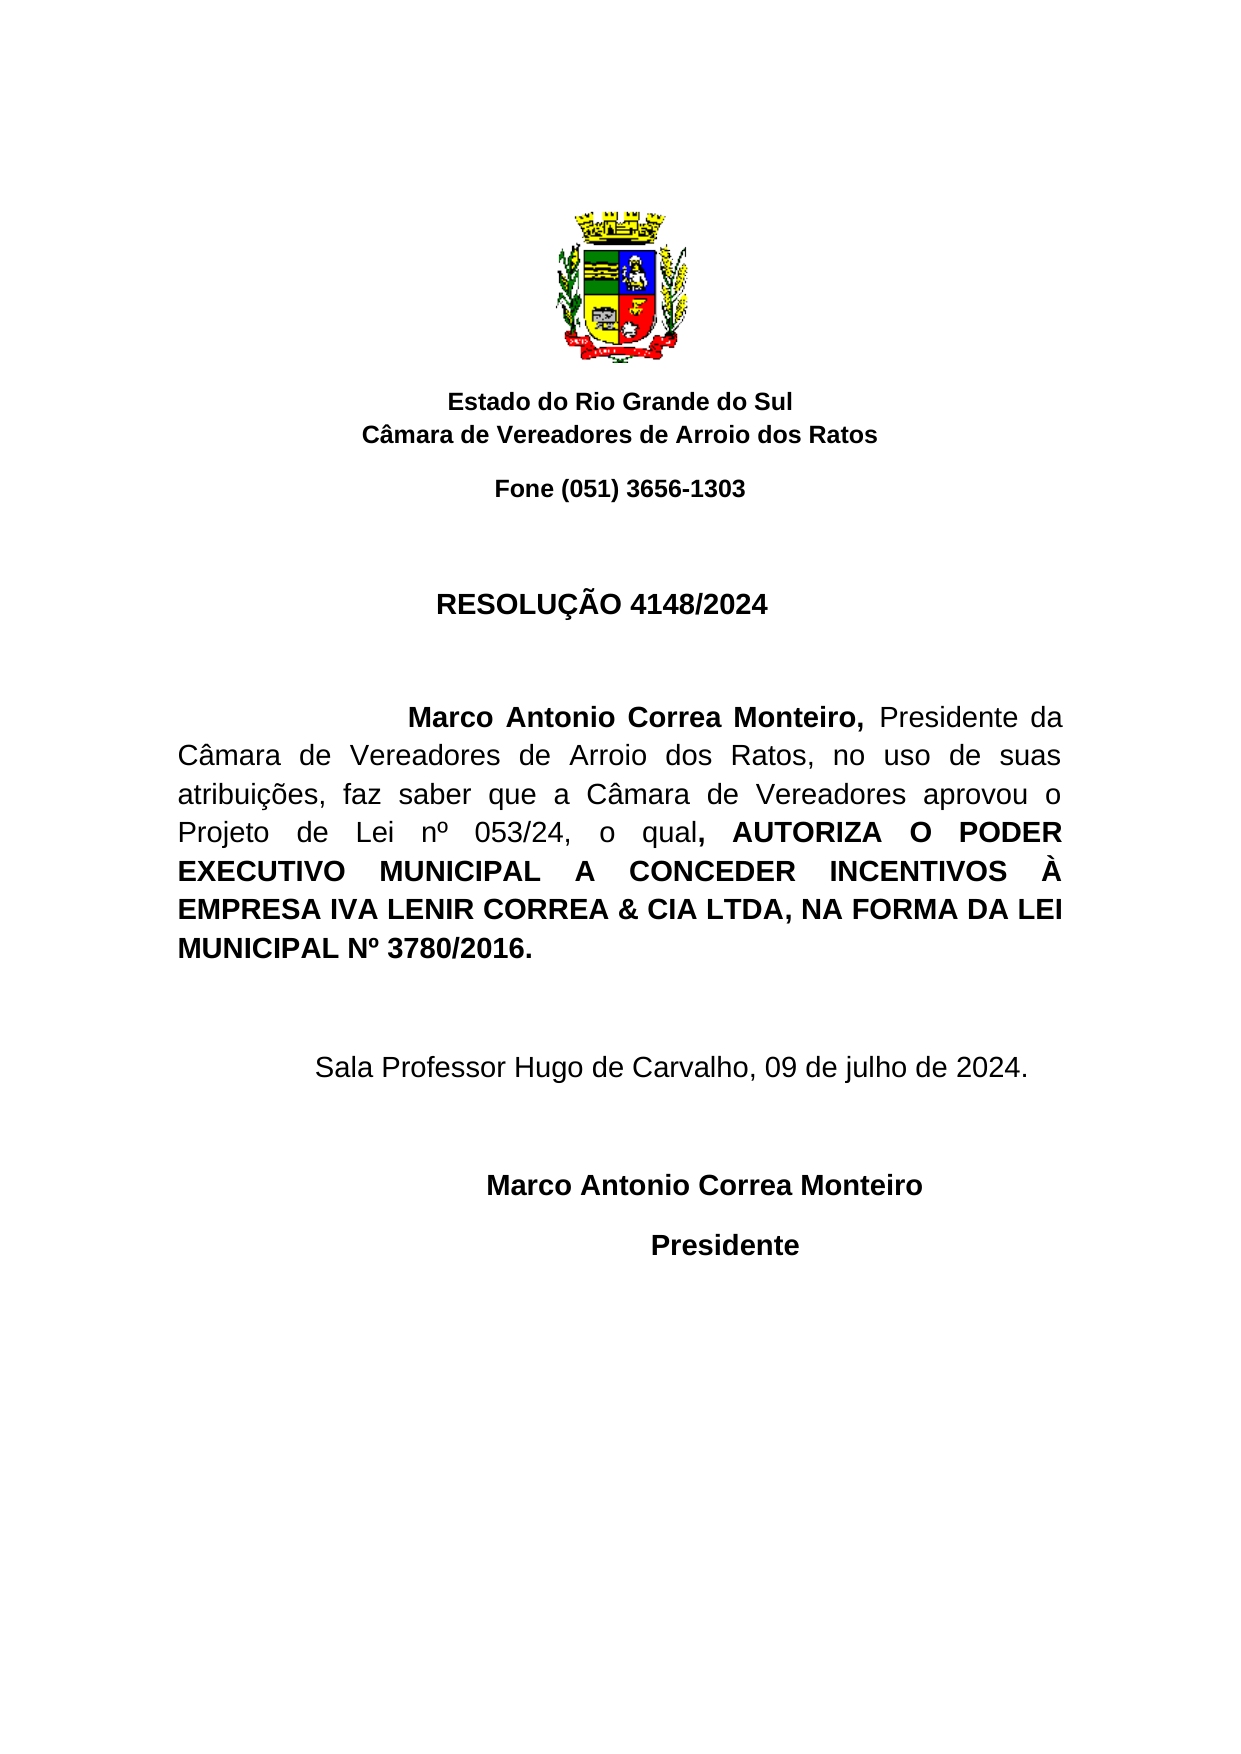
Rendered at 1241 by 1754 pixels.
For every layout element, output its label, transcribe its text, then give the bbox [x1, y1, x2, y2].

text Sala Professor Hugo de Carvalho, 09 de julho de 2024. [177, 1050, 1063, 1083]
text Presidente [177, 1228, 1063, 1261]
text RESOLUÇÃO 4148/2024 [177, 587, 1063, 621]
text Estado do Rio Grande do Sul Câmara de Vereadores de Arroio dos Ratos [177, 387, 1063, 449]
text Marco Antonio Correa Monteiro [177, 1168, 1063, 1202]
text Fone (051) 3656-1303 [177, 474, 1063, 503]
text Marco Antonio Correa Monteiro, Presidente da Câmara de Vereadores de Arroio dos Ratos, no uso de suas atribuições, faz saber que a Câmara de Vereadores aprovou o Projeto de Lei nº 053/24, o qual, AUTORIZA O PODER EXECUTIVO MUNICIPAL A CONCEDER INCENTIVOS À EMPRESA IVA LENIR CORREA & CIA LTDA, NA FORMA DA LEI MUNICIPAL Nº 3780/2016. [177, 700, 1063, 964]
picture [530, 207, 710, 363]
